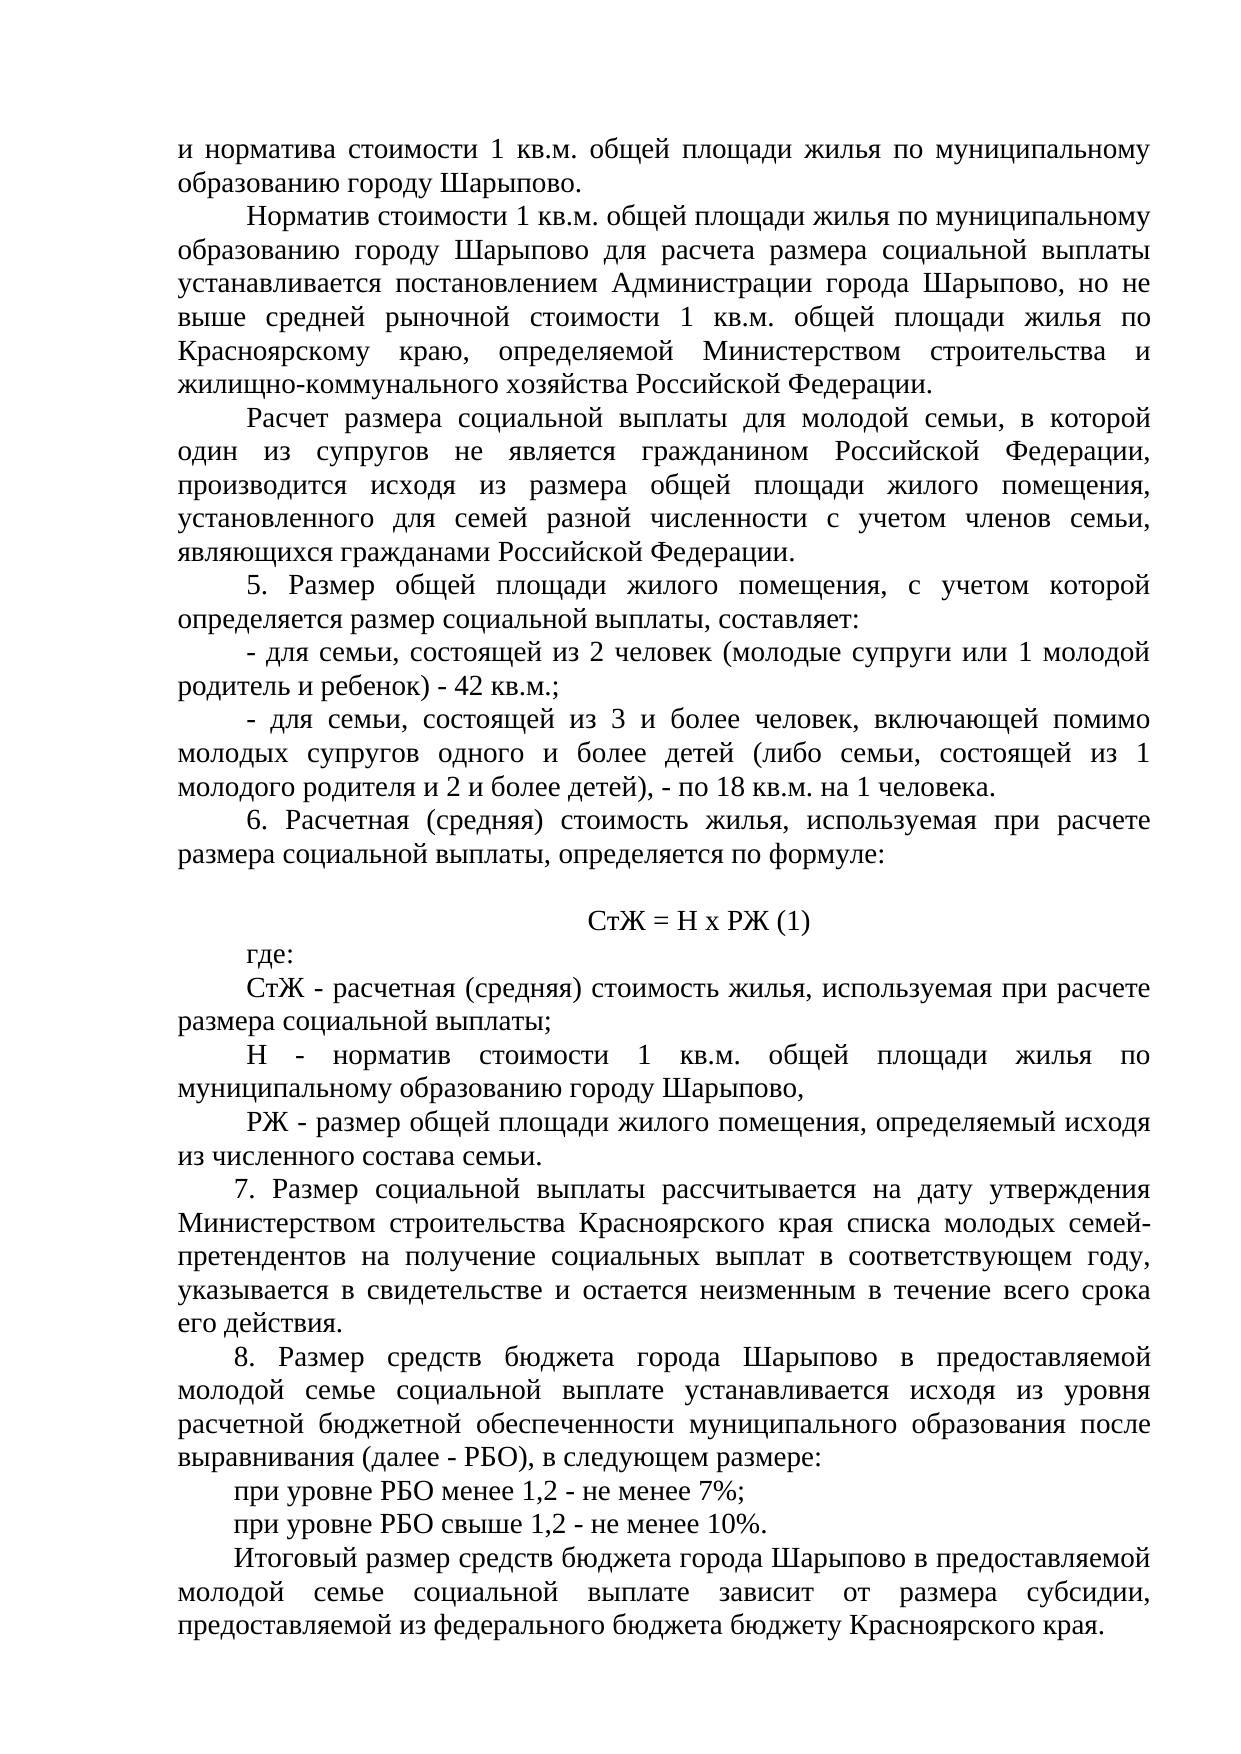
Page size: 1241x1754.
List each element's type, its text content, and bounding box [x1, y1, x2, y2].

text 8. Размер средств бюджета города Шарыпово в предоставляемой молодой семье социальной выплате устанавливается исходя из уровня расчетной бюджетной обеспеченности муниципального образования после выравнивания (далее - РБО), в следующем размере: [177, 1339, 1152, 1473]
text при уровне РБО менее 1,2 - не менее 7%; [177, 1473, 1152, 1507]
text Расчет размера социальной выплаты для молодой семьи, в которой один из супругов не является гражданином Российской Федерации, производится исходя из размера общей площади жилого помещения, установленного для семей разной численности с учетом членов семьи, являющихся гражданами Российской Федерации. [177, 400, 1152, 567]
text РЖ - размер общей площади жилого помещения, определяемый исходя из численного состава семьи. [177, 1104, 1152, 1171]
text 7. Размер социальной выплаты рассчитывается на дату утверждения Министерством строительства Красноярского края списка молодых семей-претендентов на получение социальных выплат в соответствующем году, указывается в свидетельстве и остается неизменным в течение всего срока его действия. [177, 1171, 1152, 1339]
text 5. Размер общей площади жилого помещения, с учетом которой определяется размер социальной выплаты, составляет: [177, 567, 1152, 634]
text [177, 131, 1152, 198]
text СтЖ = Н x РЖ (1) [177, 903, 1152, 936]
text Норматив стоимости 1 кв.м. общей площади жилья по муниципальному образованию городу Шарыпово для расчета размера социальной выплаты устанавливается постановлением Администрации города Шарыпово, но не выше средней рыночной стоимости 1 кв.м. общей площади жилья по Красноярскому краю, определяемой Министерством строительства и жилищно-коммунального хозяйства Российской Федерации. [177, 198, 1152, 400]
text 6. Расчетная (средняя) стоимость жилья, используемая при расчете размера социальной выплаты, определяется по формуле: [177, 802, 1152, 869]
text Итоговый размер средств бюджета города Шарыпово в предоставляемой молодой семье социальной выплате зависит от размера субсидии, предоставляемой из федерального бюджета бюджету Красноярского края. [177, 1540, 1152, 1641]
text Н - норматив стоимости 1 кв.м. общей площади жилья по муниципальному образованию городу Шарыпово, [177, 1037, 1152, 1104]
text - для семьи, состоящей из 2 человек (молодые супруги или 1 молодой родитель и ребенок) - 42 кв.м.; [177, 634, 1152, 702]
text - для семьи, состоящей из 3 и более человек, включающей помимо молодых супругов одного и более детей (либо семьи, состоящей из 1 молодого родителя и 2 и более детей), - по 18 кв.м. на 1 человека. [177, 702, 1152, 802]
text при уровне РБО свыше 1,2 - не менее 10%. [177, 1507, 1152, 1540]
text СтЖ - расчетная (средняя) стоимость жилья, используемая при расчете размера социальной выплаты; [177, 970, 1152, 1037]
text где: [177, 936, 1152, 970]
